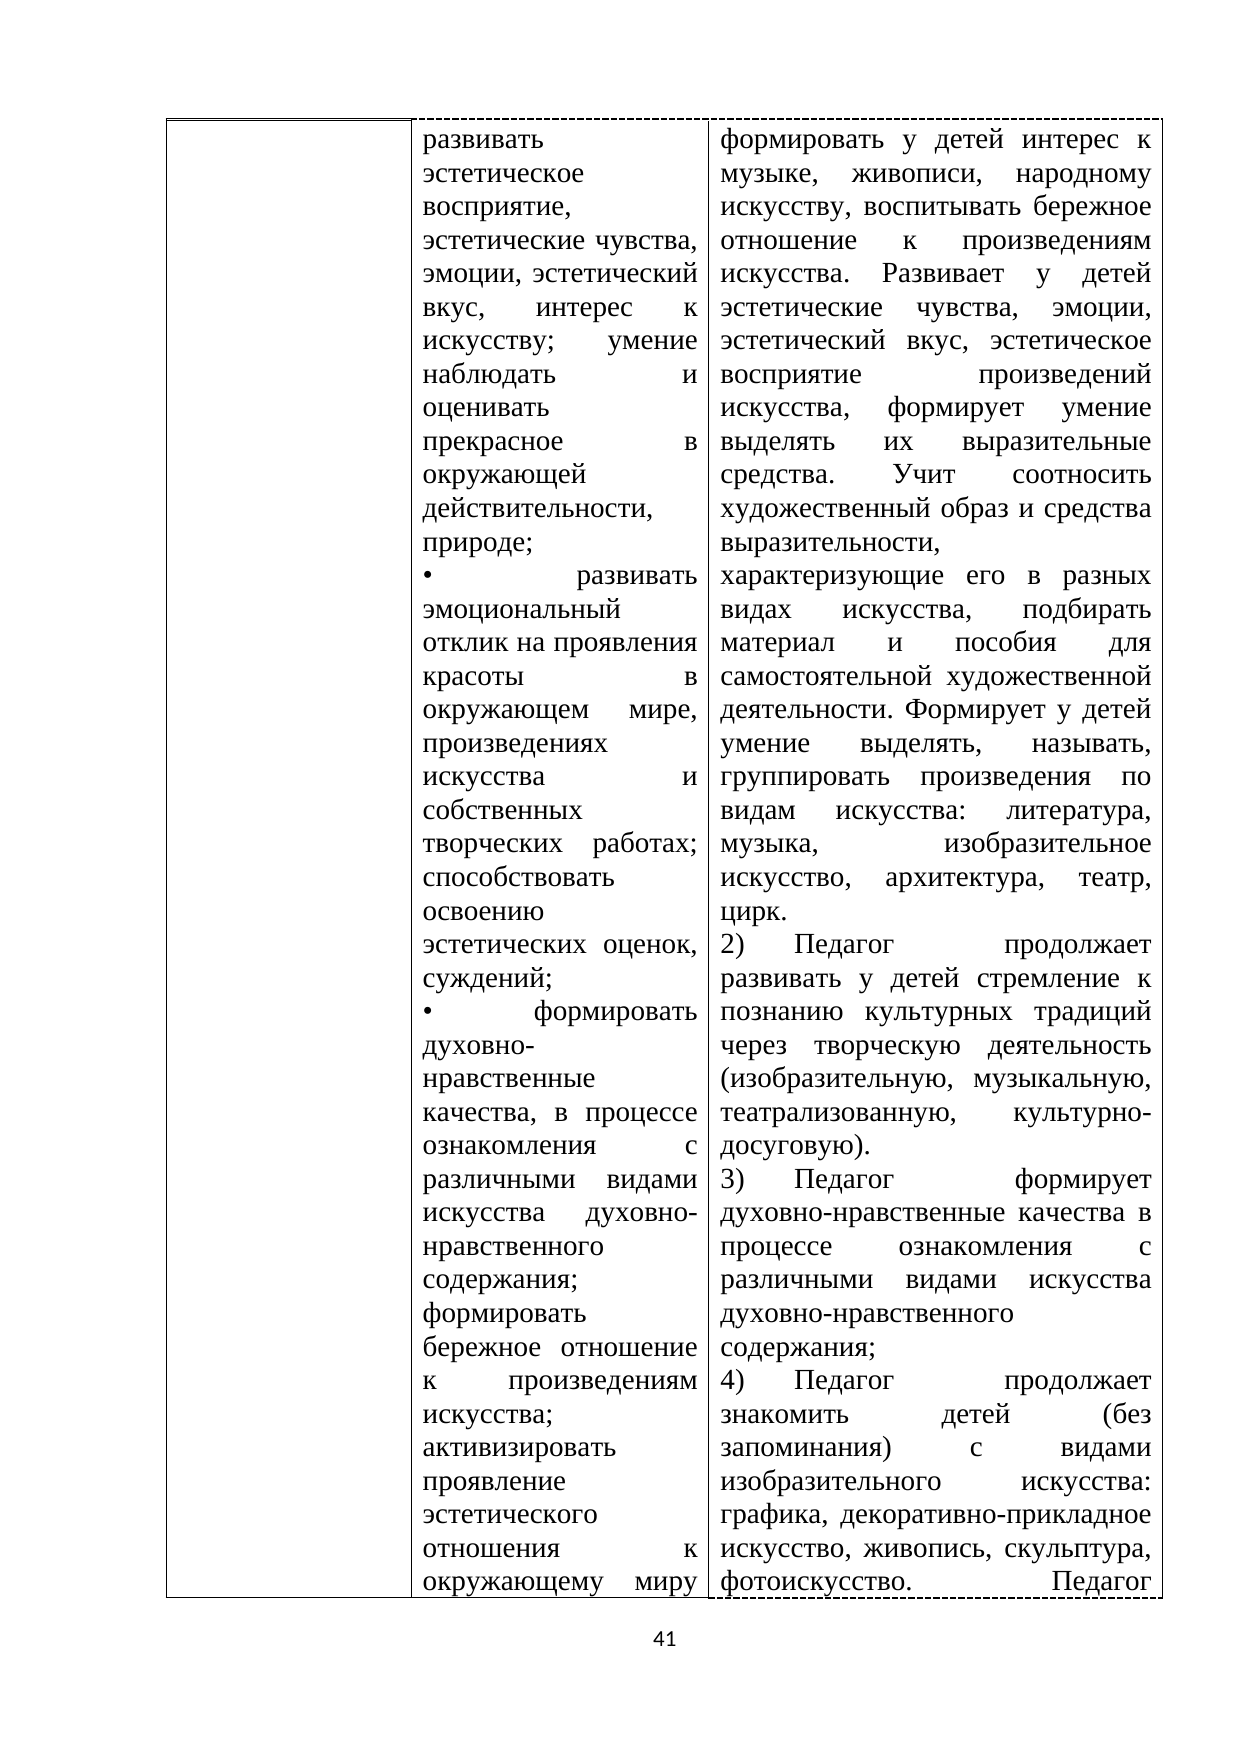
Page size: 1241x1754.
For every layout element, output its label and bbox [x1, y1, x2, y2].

table_cell [412, 118, 709, 1597]
table_cell [709, 118, 1162, 1597]
